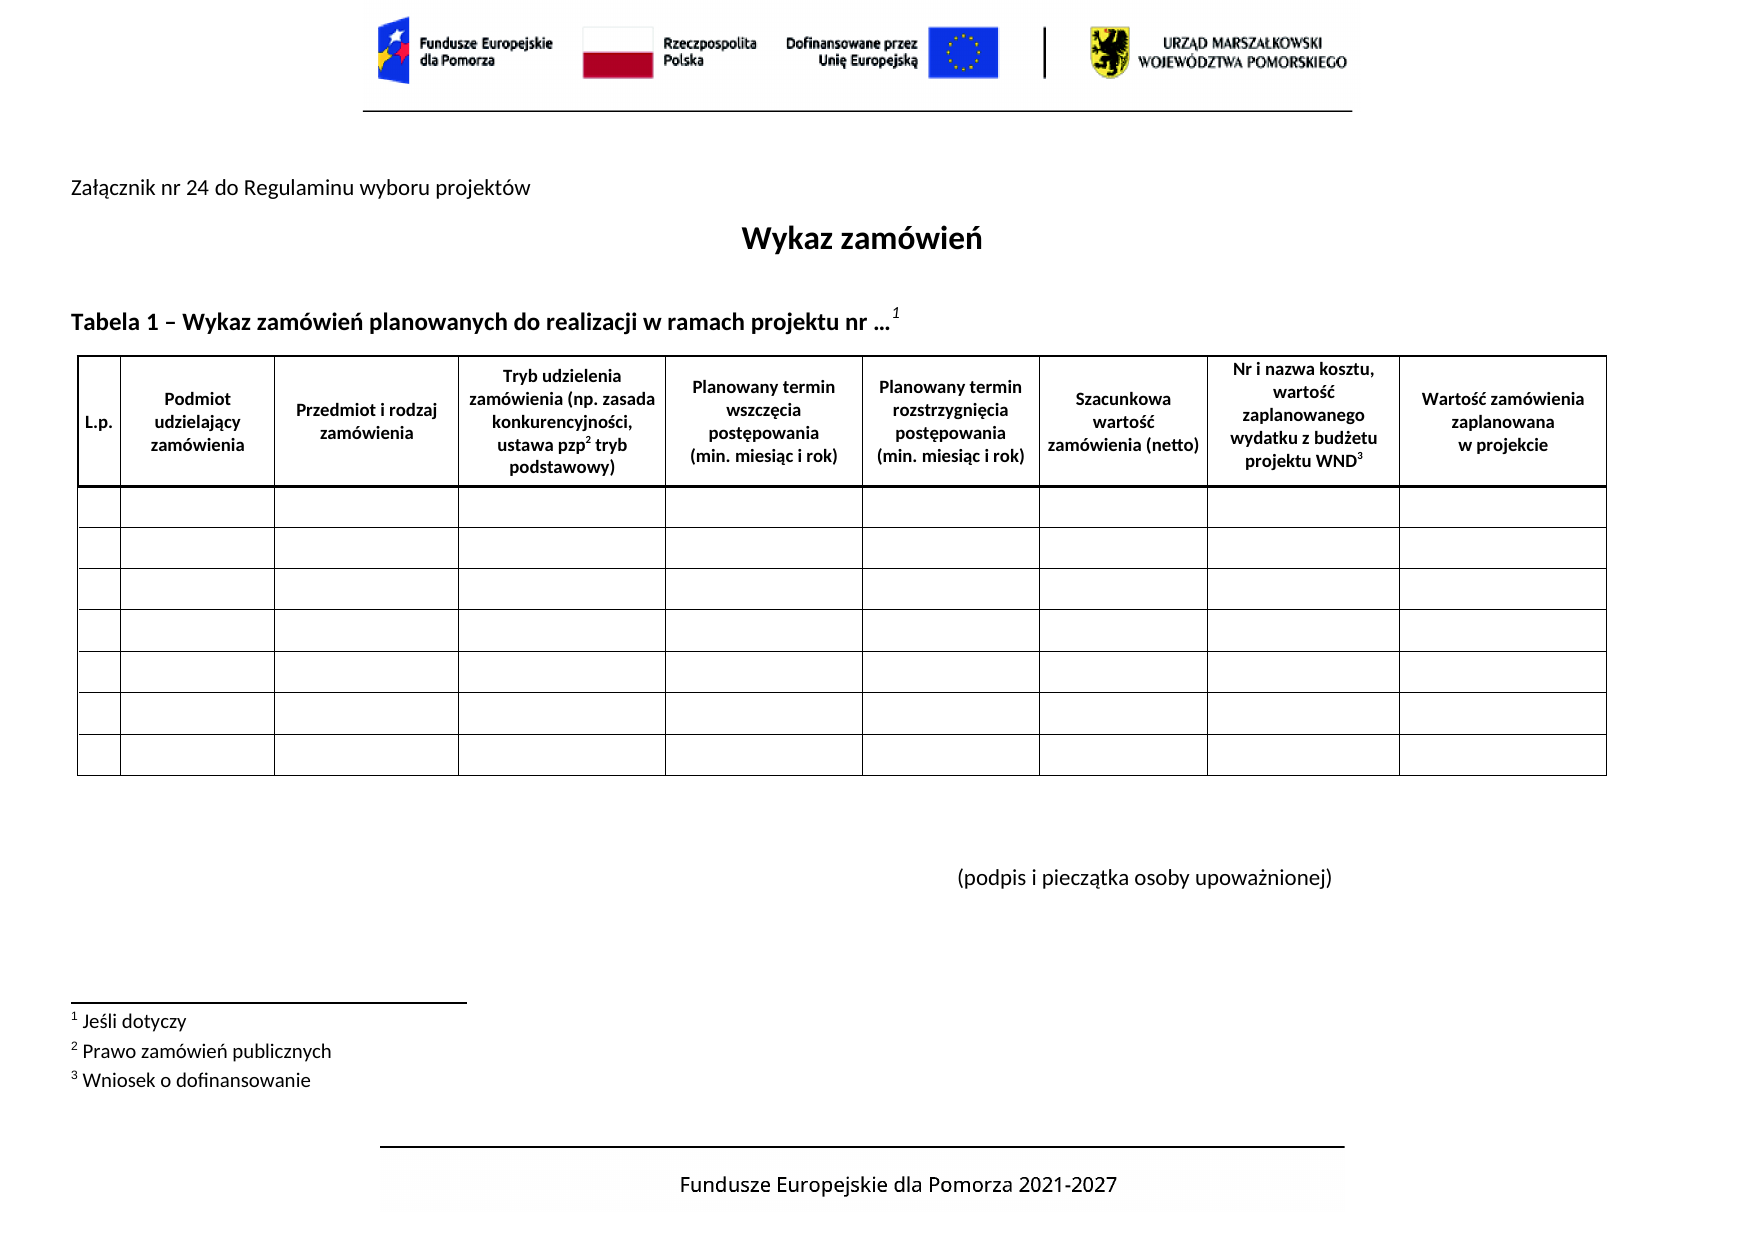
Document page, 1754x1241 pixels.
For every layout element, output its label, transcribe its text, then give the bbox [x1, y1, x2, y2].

table_cell [863, 735, 1039, 775]
table_cell [459, 693, 665, 733]
table_cell [1400, 610, 1606, 651]
table_cell [1400, 652, 1606, 692]
text Załącznik nr 24 do Regulaminu wyboru projektów [71, 173, 1653, 201]
table_cell [1040, 528, 1207, 568]
table_cell [863, 610, 1039, 651]
table_cell [121, 735, 274, 775]
table_cell [1208, 569, 1399, 609]
table_cell [1040, 735, 1207, 775]
table_header L.p. [79, 357, 120, 485]
table_cell [275, 528, 458, 568]
table_cell [666, 610, 862, 651]
table_cell [1040, 569, 1207, 609]
picture [380, 1146, 1345, 1212]
table_cell [1400, 488, 1606, 527]
table_cell [1208, 652, 1399, 692]
table_cell [666, 528, 862, 568]
table_cell [1040, 610, 1207, 651]
table_cell [275, 652, 458, 692]
table_cell [275, 488, 458, 527]
table_cell [121, 693, 274, 733]
table_cell [666, 693, 862, 733]
table_cell [1208, 735, 1399, 775]
table_cell [1040, 652, 1207, 692]
table_cell [1040, 693, 1207, 733]
table_header Wartość zamówienia zaplanowana w projekcie [1400, 357, 1606, 485]
table_cell [459, 735, 665, 775]
table_cell [275, 693, 458, 733]
table_cell [1208, 528, 1399, 568]
table_cell [666, 652, 862, 692]
table_cell [1400, 528, 1606, 568]
table_header Planowany termin rozstrzygnięcia postępowania (min. miesiąc i rok) [863, 357, 1039, 485]
table_cell [459, 488, 665, 527]
table_cell [78, 734, 120, 775]
table_cell [275, 569, 458, 609]
table_cell [121, 528, 274, 568]
table_cell [275, 735, 458, 775]
table_cell [863, 569, 1039, 609]
table_cell [121, 488, 274, 527]
table_header Planowany termin wszczęcia postępowania (min. miesiąc i rok) [666, 357, 862, 485]
table_cell [666, 735, 862, 775]
subtitle Wykaz zamówień [71, 217, 1653, 258]
table_header Tryb udzielenia zamówienia (np. zasada konkurencyjności, ustawa pzp tryb podstawowy) [459, 357, 665, 485]
table_cell [1400, 735, 1606, 775]
table_cell [121, 652, 274, 692]
picture [362, 0, 1362, 112]
table_cell [863, 652, 1039, 692]
text (podpis i pieczątka osoby upoważnionej) [957, 863, 1653, 891]
table_cell [1400, 693, 1606, 733]
table_cell [1400, 569, 1606, 609]
subtitle Tabela 1 – Wykaz zamówień planowanych do realizacji w ramach projektu nr … [71, 302, 1653, 337]
table_cell [666, 569, 862, 609]
table_cell [121, 610, 274, 651]
table_cell [78, 692, 120, 733]
table_cell [1208, 488, 1399, 527]
table_cell [275, 610, 458, 651]
table_cell [78, 527, 120, 568]
table_header Szacunkowa wartość zamówienia (netto) [1040, 357, 1207, 485]
table_cell [459, 610, 665, 651]
table_cell [1208, 610, 1399, 651]
table_header Przedmiot i rodzaj zamówienia [275, 357, 458, 485]
table_cell [863, 528, 1039, 568]
table_cell [1040, 488, 1207, 527]
table_cell [459, 652, 665, 692]
table_cell [863, 488, 1039, 527]
table_cell [78, 568, 120, 609]
table_cell [459, 569, 665, 609]
table_cell [78, 651, 120, 692]
table_cell [78, 609, 120, 651]
table_cell [78, 488, 120, 527]
table_cell [459, 528, 665, 568]
table_cell [863, 693, 1039, 733]
table_header Podmiot udzielający zamówienia [121, 357, 274, 485]
table_cell [666, 488, 862, 527]
table_cell [121, 569, 274, 609]
table_cell [1208, 693, 1399, 733]
table_header Nr i nazwa kosztu, wartość zaplanowanego wydatku z budżetu projektu WND [1208, 357, 1399, 485]
